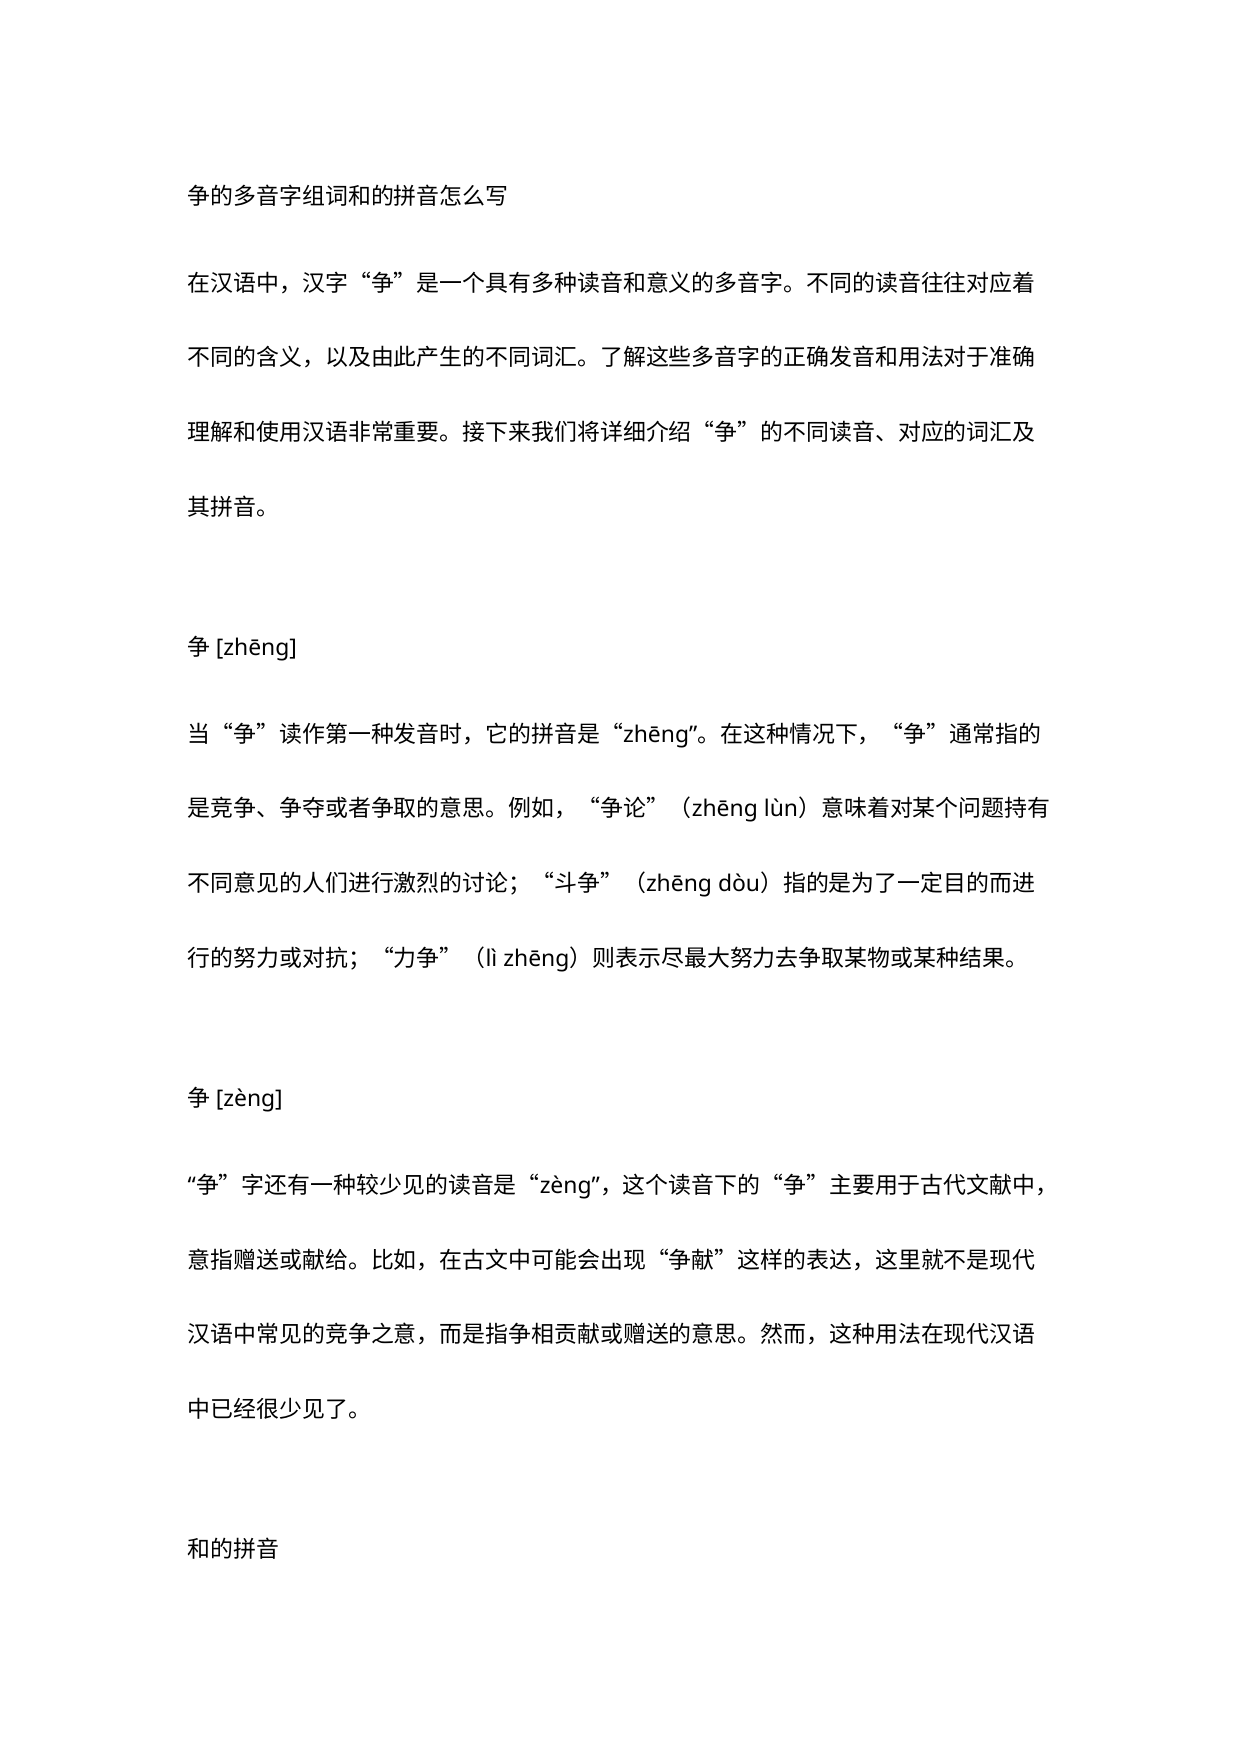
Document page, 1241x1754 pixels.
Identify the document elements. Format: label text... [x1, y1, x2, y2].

text 争的多音字组词和的拼音怎么写 [187, 162, 1053, 227]
text 争 [zhēng] [187, 613, 1053, 678]
text “争”字还有一种较少见的读音是“zèng”，这个读音下的“争”主要用于古代文献中，意指赠送或献给。比如，在古文中可能会出现“争献”这样的表达，这里就不是现代汉语中常见的竞争之意，而是指争相贡献或赠送的意思。然而，这种用法在现代汉语中已经很少见了。 [187, 1151, 1053, 1440]
text 在汉语中，汉字“争”是一个具有多种读音和意义的多音字。不同的读音往往对应着不同的含义，以及由此产生的不同词汇。了解这些多音字的正确发音和用法对于准确理解和使用汉语非常重要。接下来我们将详细介绍“争”的不同读音、对应的词汇及其拼音。 [187, 248, 1053, 538]
text 和的拼音 [187, 1515, 1053, 1580]
text 当“争”读作第一种发音时，它的拼音是“zhēng”。在这种情况下，“争”通常指的是竞争、争夺或者争取的意思。例如，“争论”（zhēng lùn）意味着对某个问题持有不同意见的人们进行激烈的讨论；“斗争”（zhēng dòu）指的是为了一定目的而进行的努力或对抗；“力争”（lì zhēng）则表示尽最大努力去争取某物或某种结果。 [187, 700, 1053, 989]
text 争 [zèng] [187, 1064, 1053, 1129]
